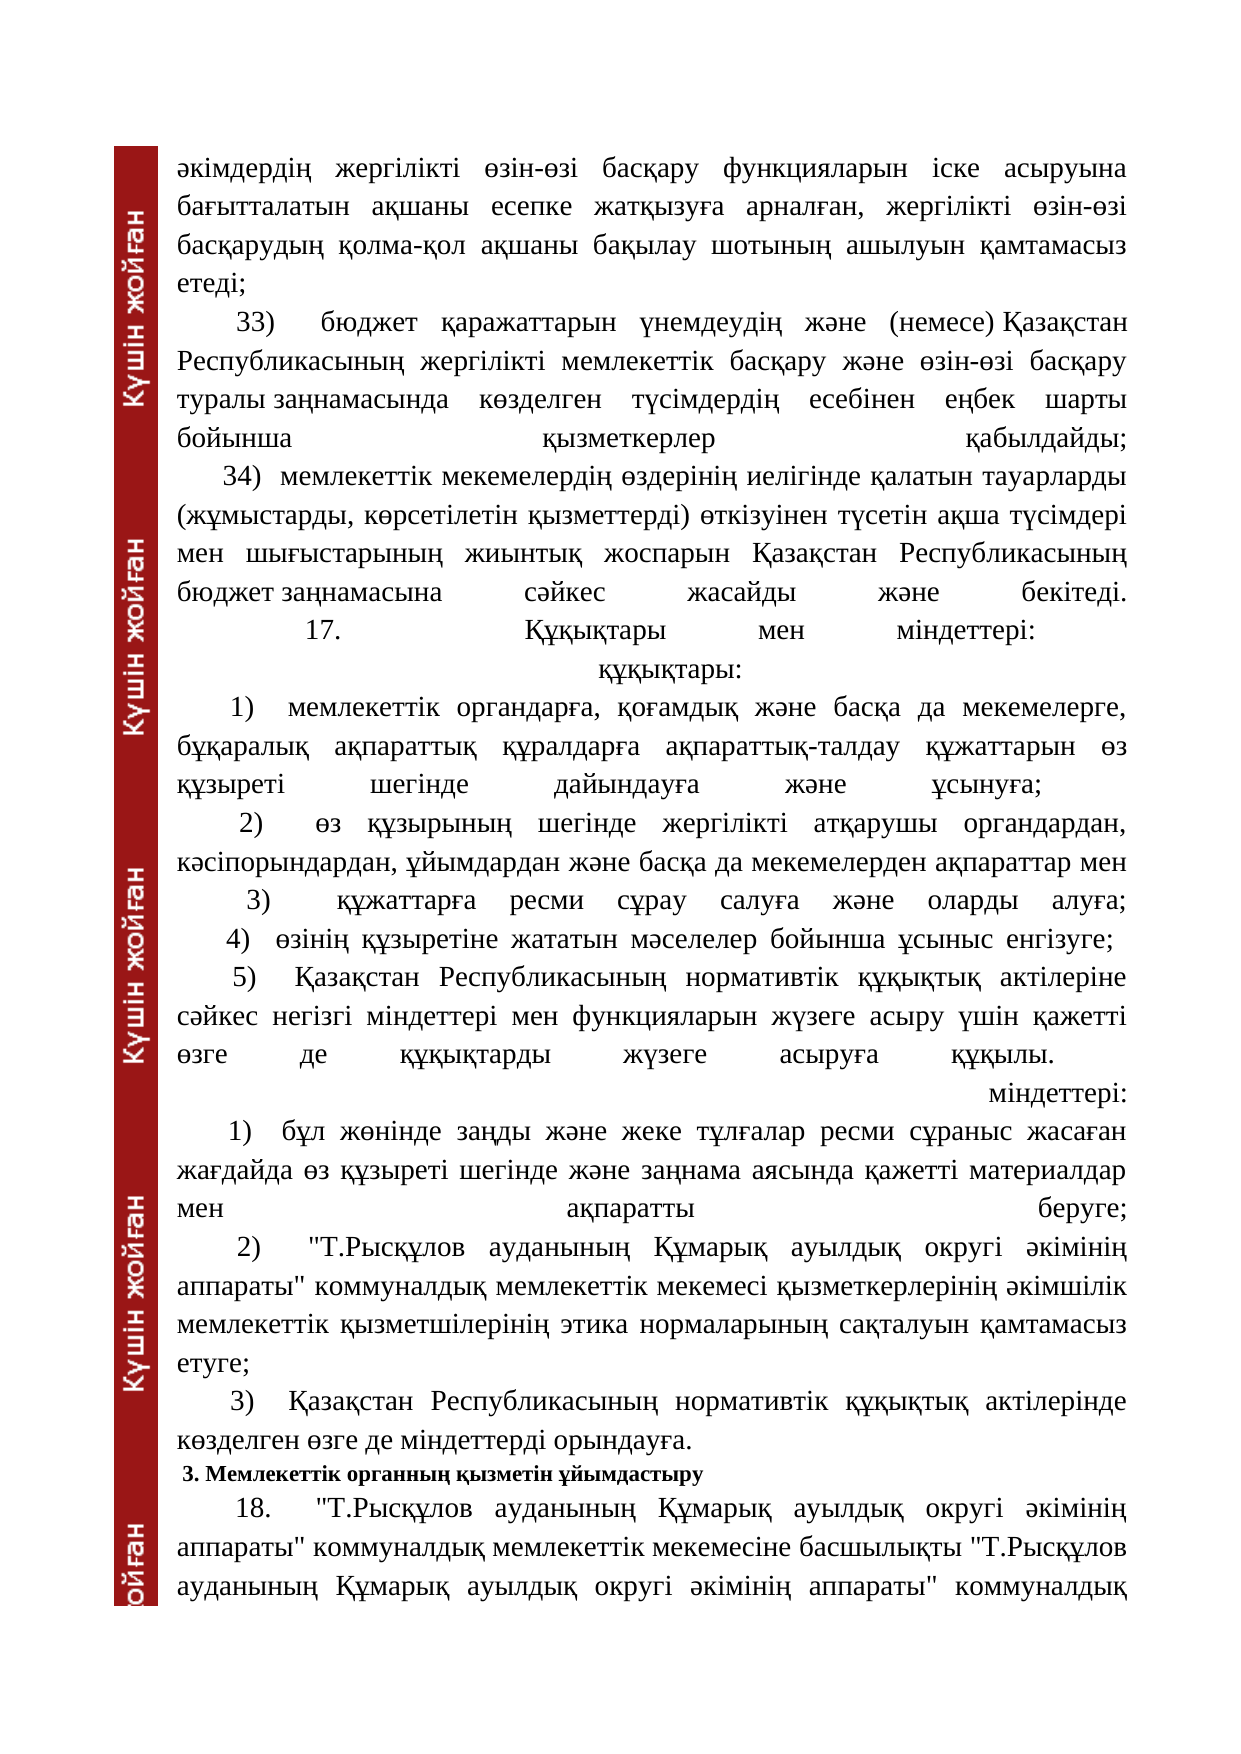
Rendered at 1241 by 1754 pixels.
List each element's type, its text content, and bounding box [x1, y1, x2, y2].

text 3. Мемлекеттік органның қызметін ұйымдастыру [112, 1460, 1128, 1487]
picture [114, 146, 158, 150]
picture [114, 1601, 158, 1606]
picture [114, 1487, 158, 1491]
picture [114, 1455, 158, 1460]
